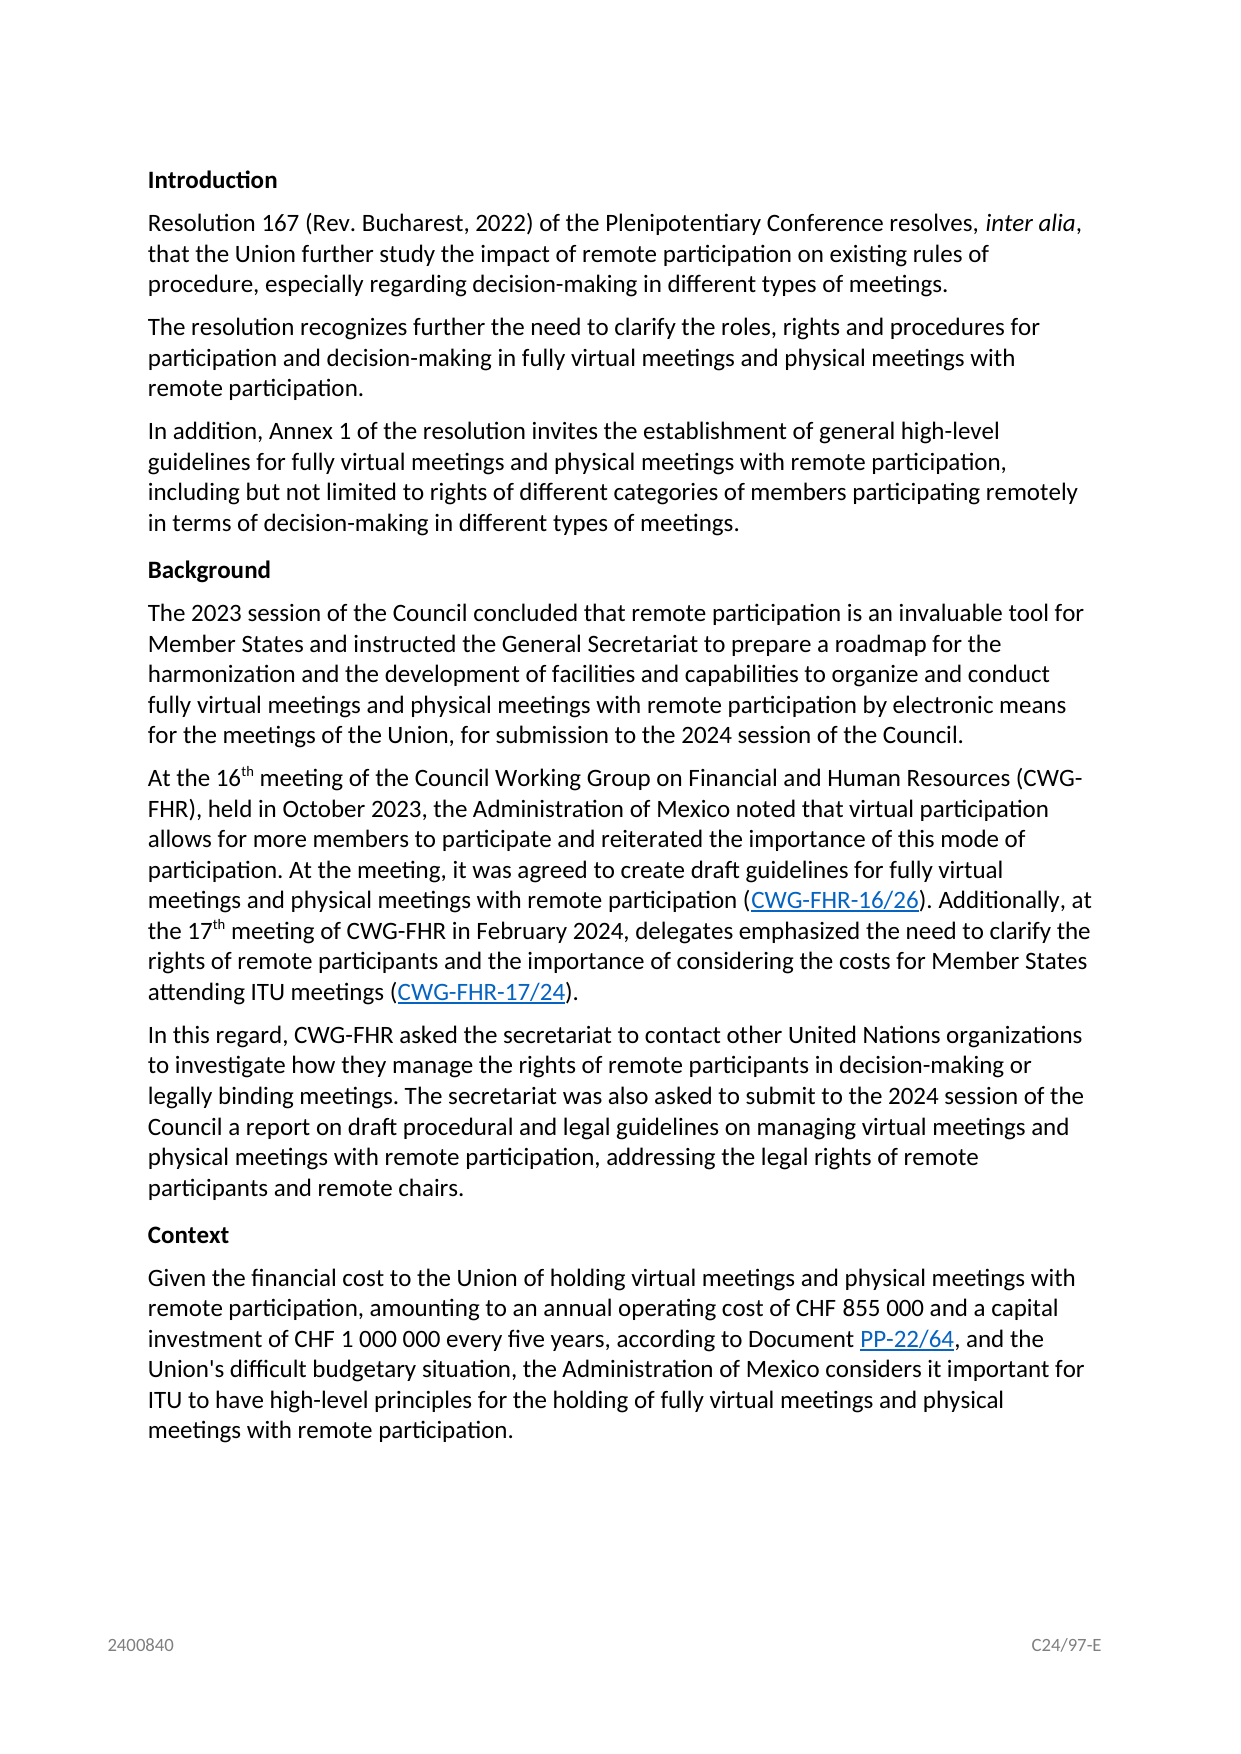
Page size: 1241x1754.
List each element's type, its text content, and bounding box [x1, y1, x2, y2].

text The 2023 session of the Council concluded that remote participation is an invaluable tool for Member States and instructed the General Secretariat to prepare a roadmap for the harmonization and the development of facilities and capabilities to organize and conduct fully virtual meetings and physical meetings with remote participation by electronic means for the meetings of the Union, for submission to the 2024 session of the Council. [148, 597, 1092, 750]
subtitle Background [148, 554, 1092, 585]
text In this regard, CWG-FHR asked the secretariat to contact other United Nations organizations to investigate how they manage the rights of remote participants in decision-making or legally binding meetings. The secretariat was also asked to submit to the 2024 session of the Council a report on draft procedural and legal guidelines on managing virtual meetings and physical meetings with remote participation, addressing the legal rights of remote participants and remote chairs. [148, 1019, 1092, 1202]
text In addition, Annex 1 of the resolution invites the establishment of general high-level guidelines for fully virtual meetings and physical meetings with remote participation, including but not limited to rights of different categories of members participating remotely in terms of decision-making in different types of meetings. [148, 416, 1092, 538]
text Given the financial cost to the Union of holding virtual meetings and physical meetings with remote participation, amounting to an annual operating cost of CHF 855 000 and a capital investment of CHF 1 000 000 every five years, according to Document PP-22/64, and the Union's difficult budgetary situation, the Administration of Mexico considers it important for ITU to have high-level principles for the holding of fully virtual meetings and physical meetings with remote participation. [148, 1262, 1092, 1445]
subtitle Context [148, 1219, 1092, 1249]
subtitle Introduction [148, 164, 1092, 195]
text The resolution recognizes further the need to clarify the roles, rights and procedures for participation and decision-making in fully virtual meetings and physical meetings with remote participation. [148, 311, 1092, 403]
text Resolution 167 (Rev. Bucharest, 2022) of the Plenipotentiary Conference resolves, inter alia, that the Union further study the impact of remote participation on existing rules of procedure, especially regarding decision-making in different types of meetings. [148, 207, 1092, 299]
text At the 16th meeting of the Council Working Group on Financial and Human Resources (CWG-FHR), held in October 2023, the Administration of Mexico noted that virtual participation allows for more members to participate and reiterated the importance of this mode of participation. At the meeting, it was agreed to create draft guidelines for fully virtual meetings and physical meetings with remote participation (CWG-FHR-16/26). Additionally, at the 17th meeting of CWG-FHR in February 2024, delegates emphasized the need to clarify the rights of remote participants and the importance of considering the costs for Member States attending ITU meetings (CWG-FHR-17/24). [148, 762, 1092, 1007]
